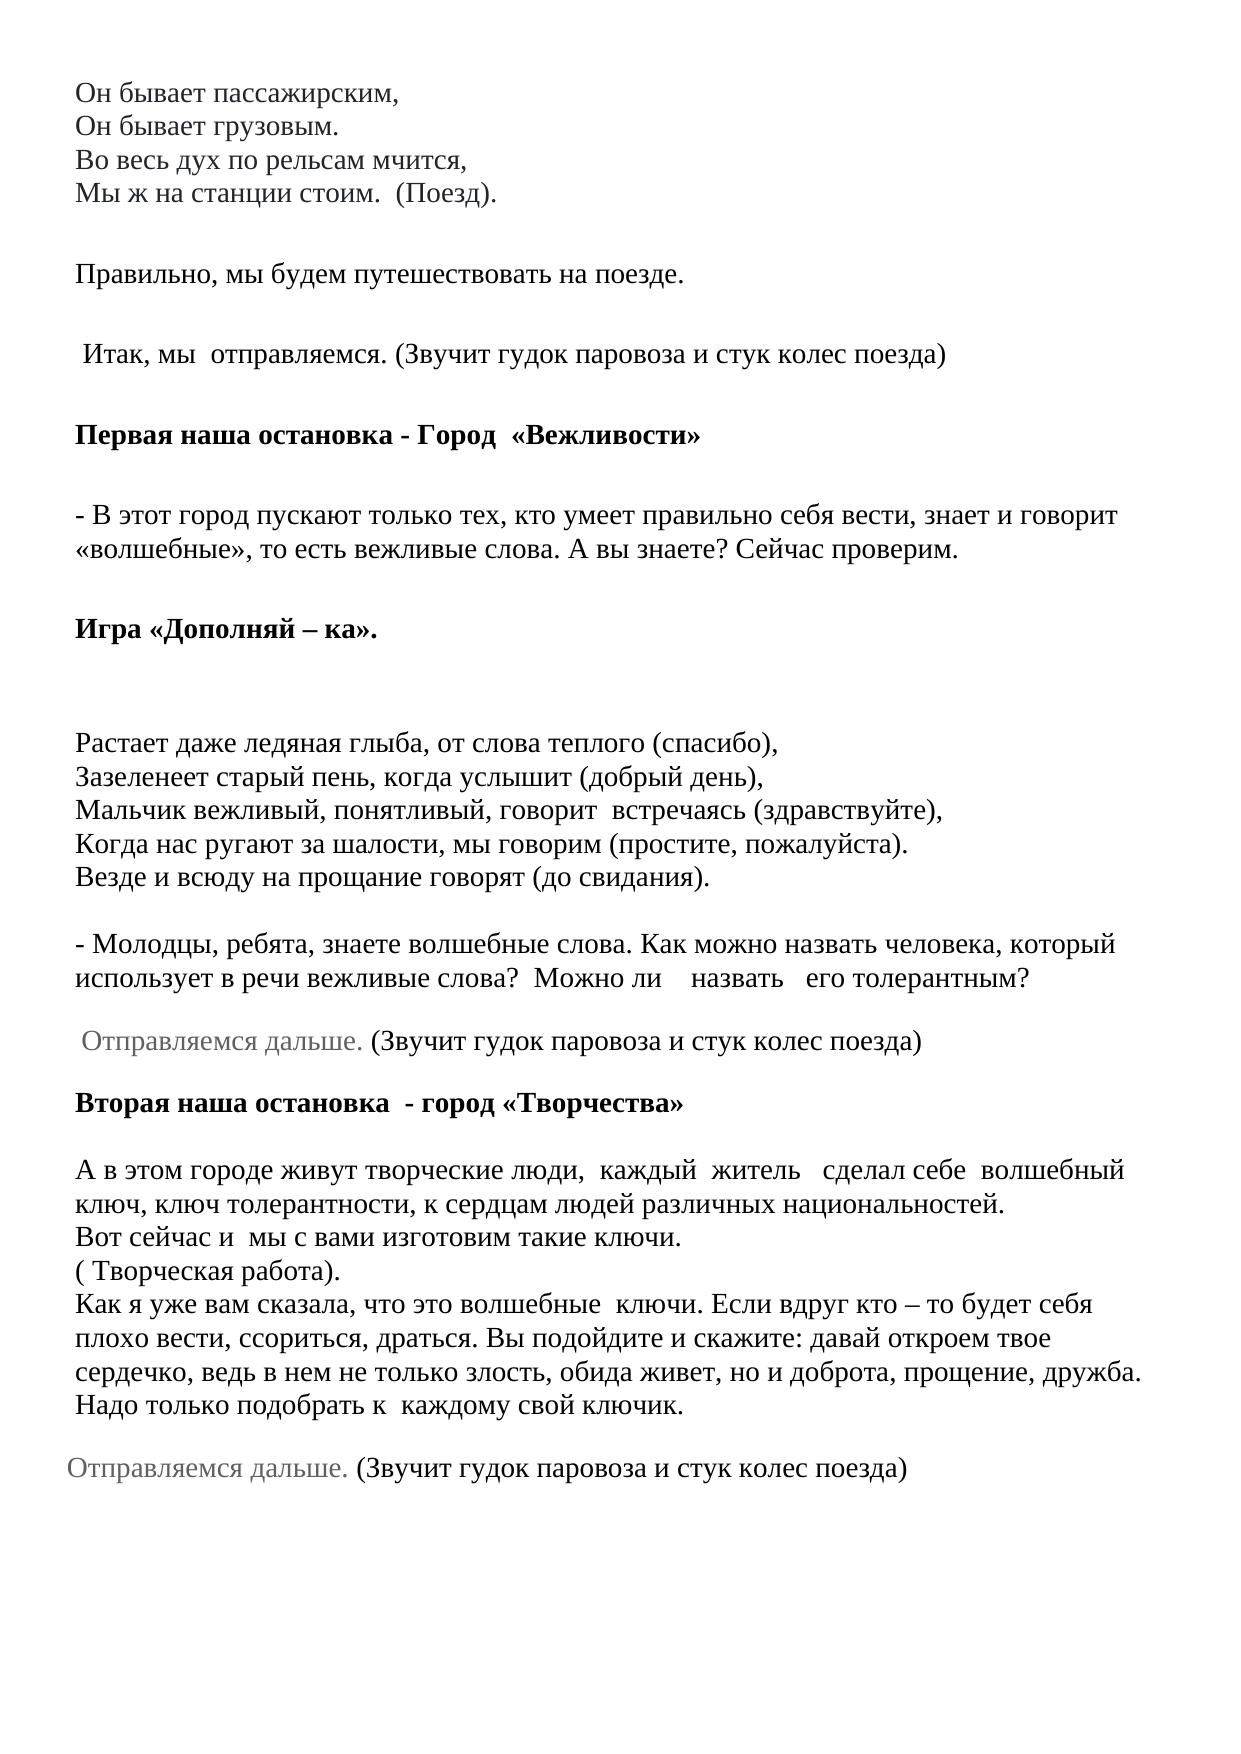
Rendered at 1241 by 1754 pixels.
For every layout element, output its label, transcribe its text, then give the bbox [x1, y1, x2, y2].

text - Молодцы, ребята, знаете волшебные слова. Как можно назвать человека, который использует в речи вежливые слова? Можно ли назвать его толерантным? [75, 926, 1165, 993]
text Когда нас ругают за шалости, мы говорим (простите, пожалуйста). [75, 826, 1165, 859]
text Растает даже ледяная глыба, от слова теплого (спасибо), [75, 725, 1165, 759]
text Правильно, мы будем путешествовать на поезде. [75, 256, 1165, 289]
text Зазеленеет старый пень, когда услышит (добрый день), [75, 759, 1165, 792]
text Он бывает пассажирским, Он бывает грузовым. Во весь дух по рельсам мчится, Мы ж на станции стоим. (Поезд). [75, 75, 1165, 209]
text Везде и всюду на прощание говорят (до свидания). [75, 859, 1165, 893]
text Отправляемся дальше. (Звучит гудок паровоза и стук колес поезда) [37, 1450, 1165, 1483]
text Вот сейчас и мы с вами изготовим такие ключи. [75, 1219, 1165, 1253]
text Отправляемся дальше. (Звучит гудок паровоза и стук колес поезда) [37, 1023, 1165, 1056]
text Как я уже вам сказала, что это волшебные ключи. Если вдруг кто – то будет себя плохо вести, ссориться, драться. Вы подойдите и скажите: давай откроем твое сердечко, ведь в нем не только злость, обида живет, но и доброта, прощение, дружба. Надо только подобрать к каждому свой ключик. [75, 1287, 1165, 1421]
text - В этот город пускают только тех, кто умеет правильно себя вести, знает и говорит «волшебные», то есть вежливые слова. А вы знаете? Сейчас проверим. [75, 497, 1165, 564]
text Вторая наша остановка - город «Творчества» [75, 1085, 1165, 1119]
text Итак, мы отправляемся. (Звучит гудок паровоза и стук колес поезда) [75, 336, 1165, 370]
text А в этом городе живут творческие люди, каждый житель сделал себе волшебный ключ, ключ толерантности, к сердцам людей различных национальностей. [75, 1152, 1165, 1219]
text Мальчик вежливый, понятливый, говорит встречаясь (здравствуйте), [75, 792, 1165, 826]
text Игра «Дополняй – ка». [75, 611, 1165, 645]
text Первая наша остановка - Город «Вежливости» [75, 417, 1165, 450]
text ( Творческая работа). [75, 1253, 1165, 1287]
